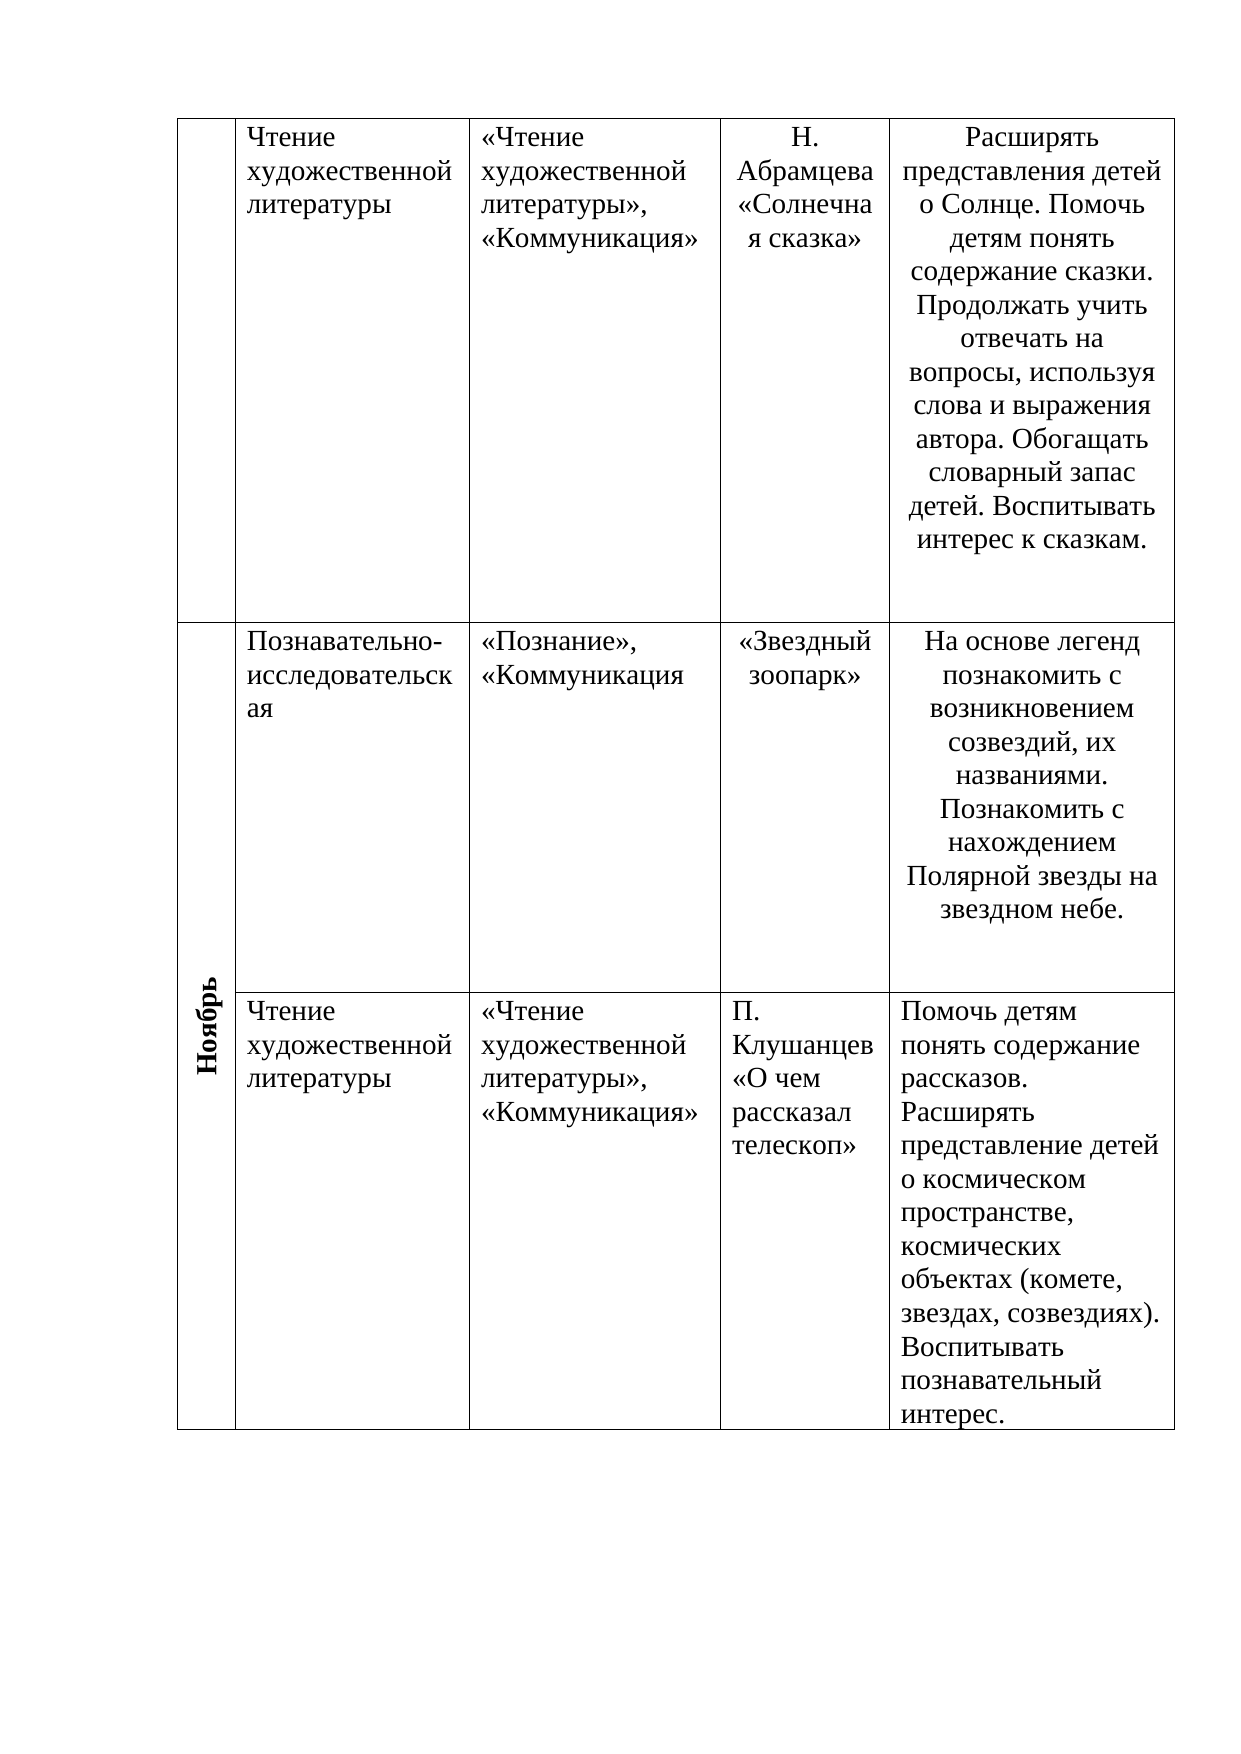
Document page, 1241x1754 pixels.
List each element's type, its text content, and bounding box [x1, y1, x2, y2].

table_cell На основе легенд познакомить с возникновением созвездий, их названиями. Познакомить с нахождением Полярной звезды на звездном небе. [890, 623, 1174, 992]
table_cell Расширять представления детей о Солнце. Помочь детям понять содержание сказки. Продолжать учить отвечать на вопросы, используя слова и выражения автора. Обогащать словарный запас детей. Воспитывать интерес к сказкам. [890, 119, 1174, 622]
table_cell Н. Абрамцева «Солнечная сказка» [721, 119, 889, 622]
table_cell П. Клушанцев «О чем рассказал телескоп» [721, 993, 889, 1429]
table_cell Чтение художественной литературы [236, 993, 469, 1429]
table_cell Чтение художественной литературы [236, 119, 469, 622]
table_cell Познавательно- исследовательская [236, 623, 469, 992]
table_cell Ноябрь [178, 623, 235, 1429]
table_cell «Чтение художественной литературы», «Коммуникация» [470, 119, 720, 622]
table_cell «Познание», «Коммуникация [470, 623, 720, 992]
table_cell «Чтение художественной литературы», «Коммуникация» [470, 993, 720, 1429]
table_cell Помочь детям понять содержание рассказов. Расширять представление детей о космическом пространстве, космических объектах (комете, звездах, созвездиях). Воспитывать познавательный интерес. [890, 993, 1174, 1429]
table_cell «Звездный зоопарк» [721, 623, 889, 992]
